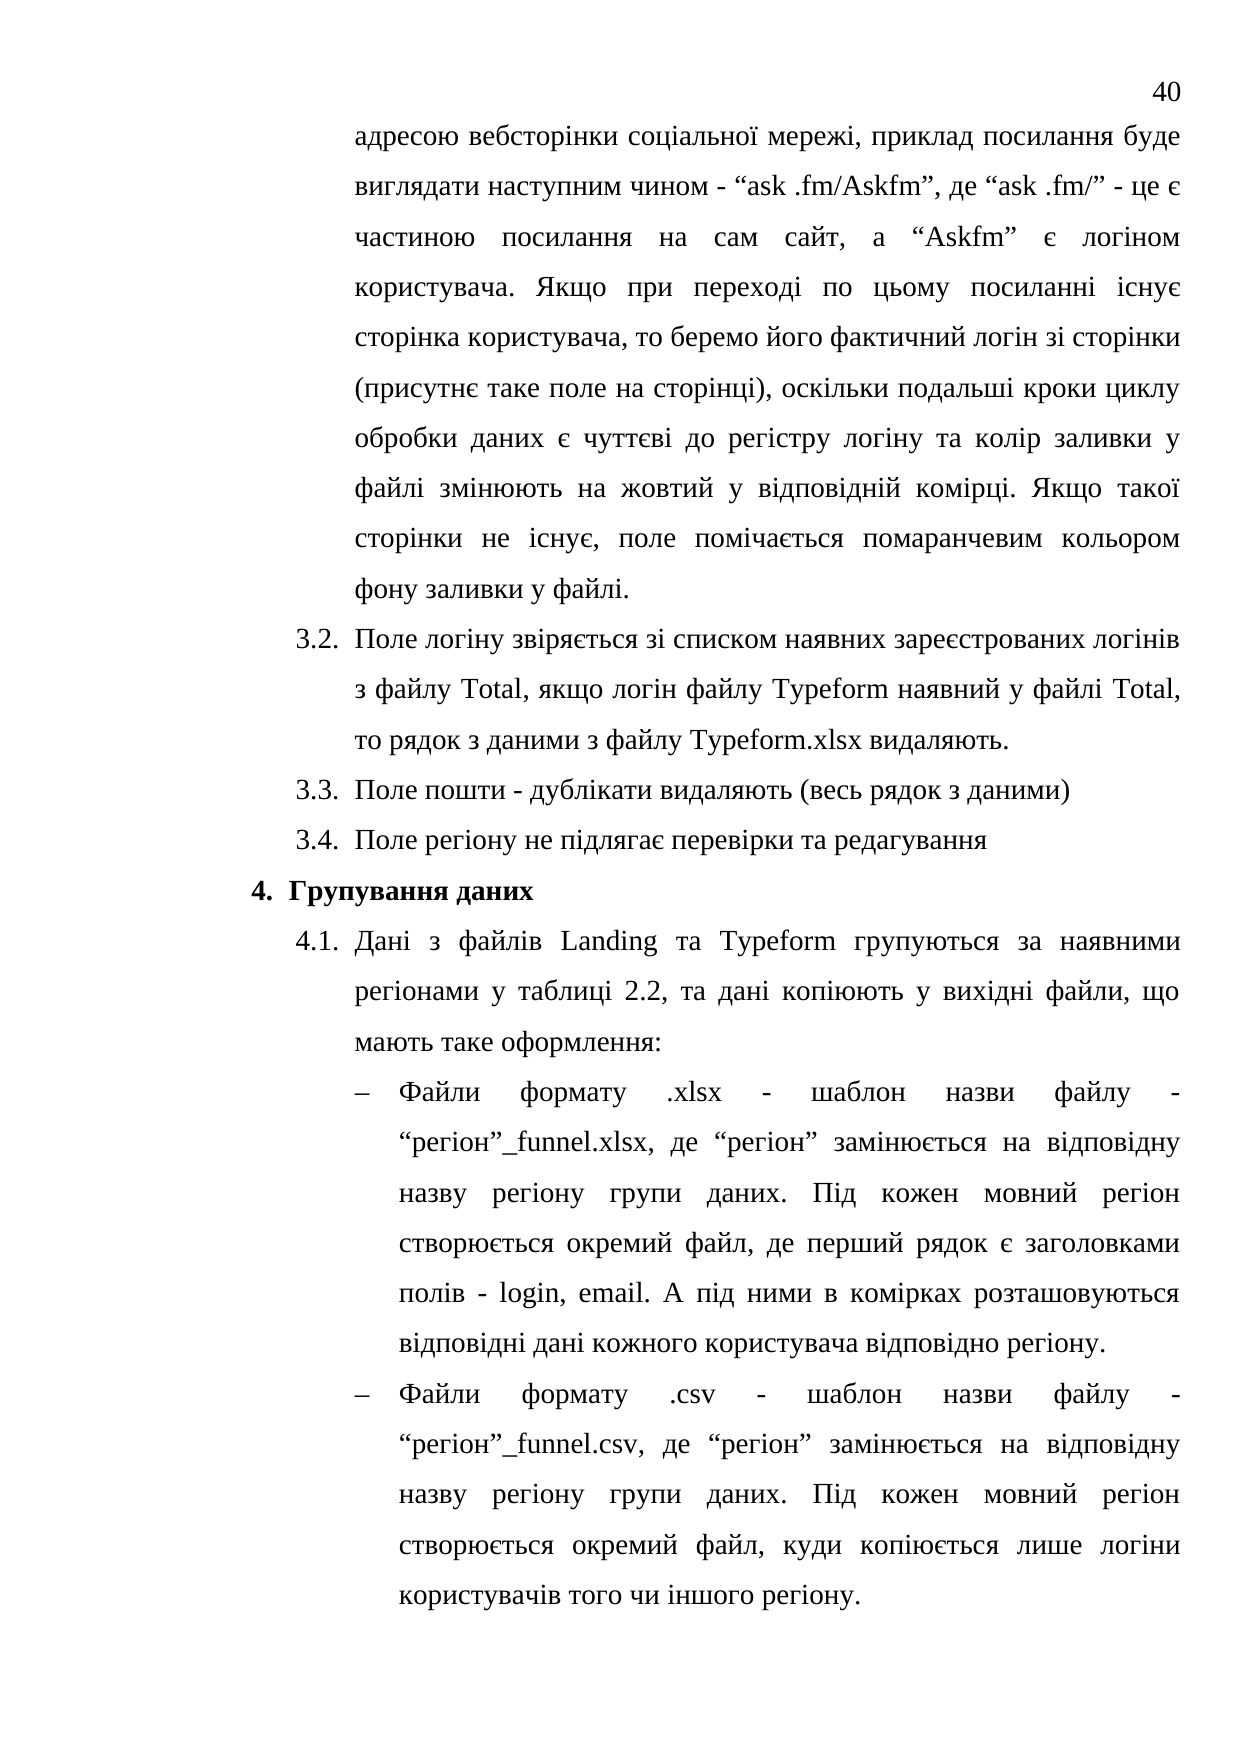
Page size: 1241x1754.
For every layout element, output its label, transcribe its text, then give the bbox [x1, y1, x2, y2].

list Поле регіону не підлягає перевірки та редагування [295, 822, 1181, 856]
list Групування даних [251, 873, 1181, 906]
list Файли формату .xlsx - шаблон назви файлу - “регіон”_funnel.xlsx, де “регіон” замінюється на відповідну назву регіону групи даних. Під кожен мовний регіон створюється окремий файл, де перший рядок є заголовками полів - login, email. А під ними в комірках розташовуються відповідні дані кожного користувача відповідно регіону. [354, 1074, 1181, 1359]
list Поле логіну звіряється зі списком наявних зареєстрованих логінів з файлу Total, якщо логін файлу Typeform наявний у файлі Total, то рядок з даними з файлу Typeform.xlsx видаляють. [295, 621, 1181, 755]
list Файли формату .csv - шаблон назви файлу - “регіон”_funnel.csv, де “регіон” замінюється на відповідну назву регіону групи даних. Під кожен мовний регіон створюється окремий файл, куди копіюється лише логіни користувачів того чи іншого регіону. [354, 1376, 1181, 1611]
list Поле пошти - дублікати видаляють (весь рядок з даними) [295, 772, 1181, 806]
list Дані з файлів Landing та Typeform групуються за наявними регіонами у таблиці 2.2, та дані копіюють у вихідні файли, що мають таке оформлення: [295, 923, 1181, 1057]
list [295, 118, 1181, 604]
